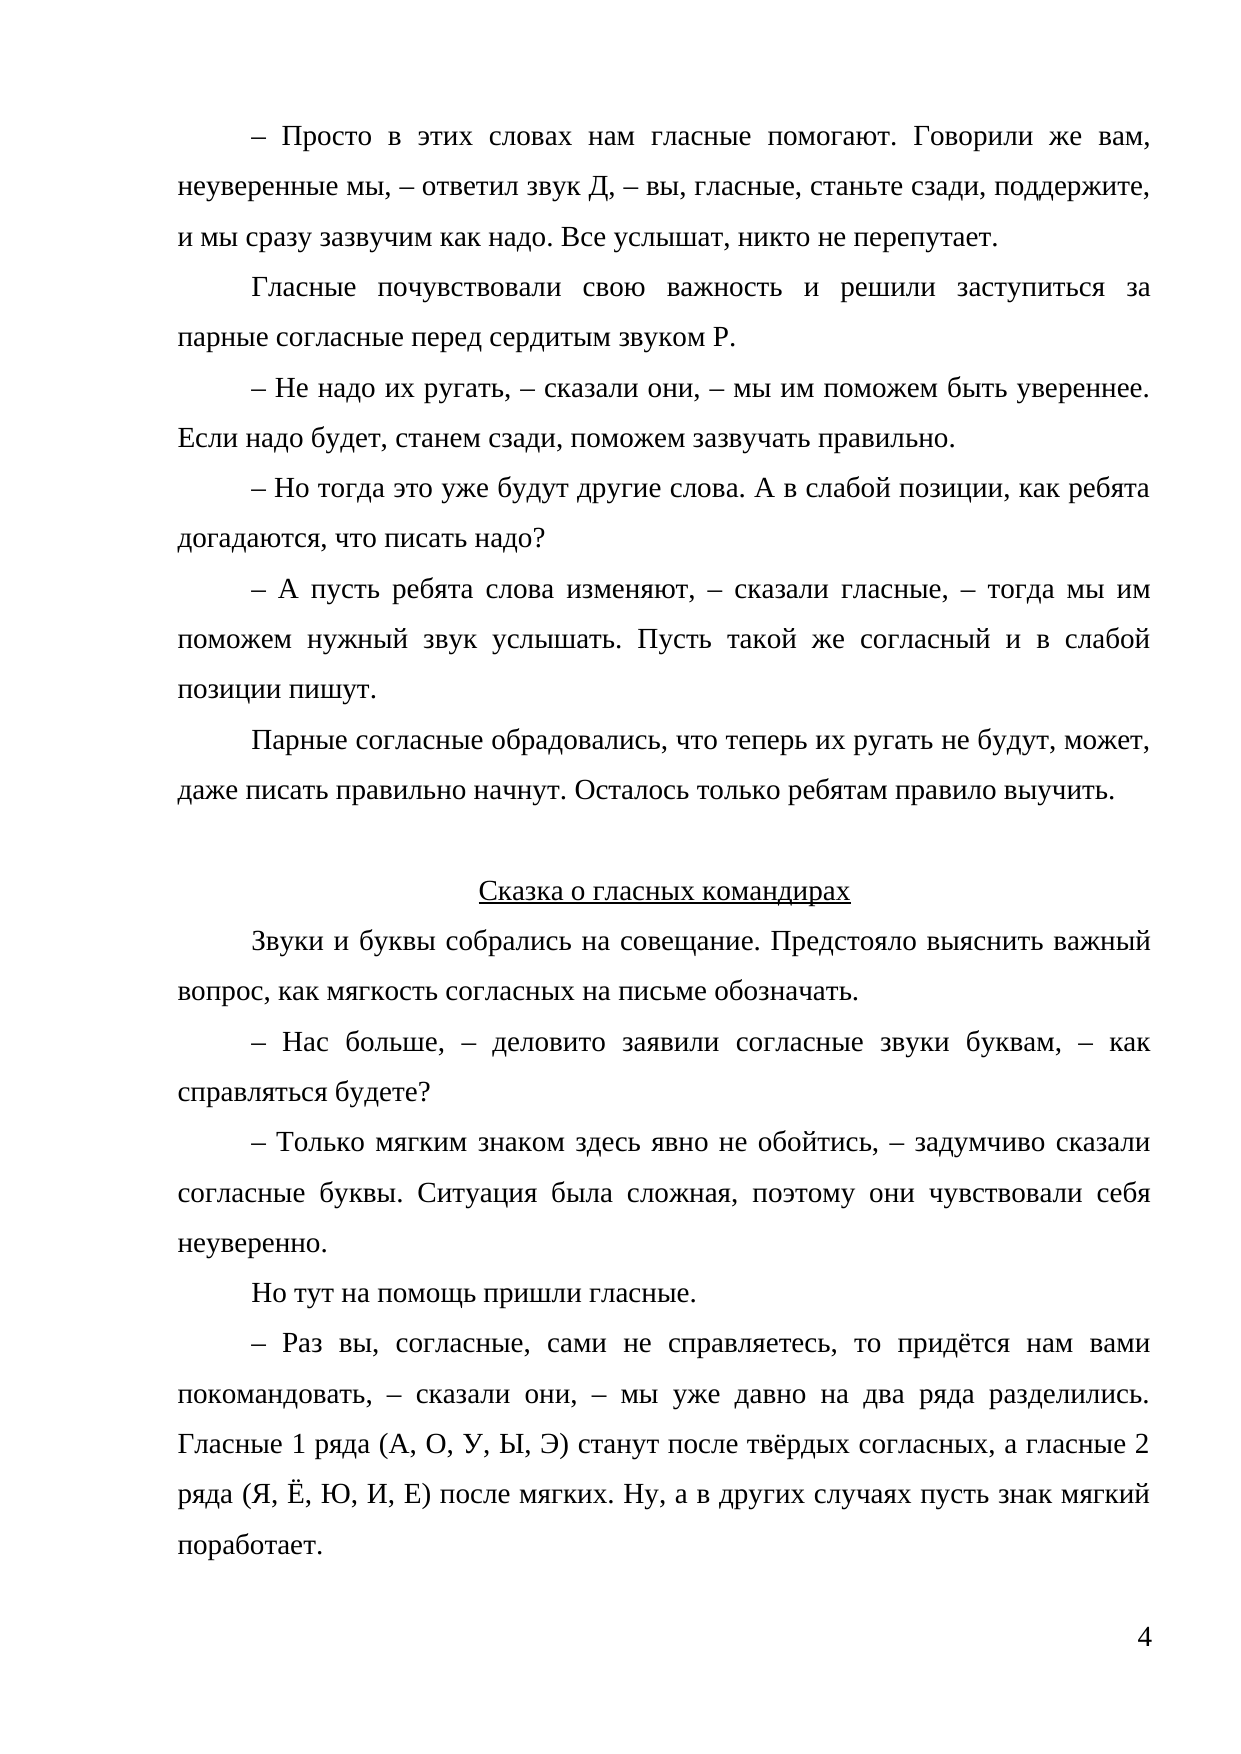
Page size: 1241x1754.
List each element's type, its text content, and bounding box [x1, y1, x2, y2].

text Но тут на помощь пришли гласные. [177, 1275, 1152, 1309]
text – Но тогда это уже будут другие слова. А в слабой позиции, как ребята догадаются, что писать надо? [177, 470, 1152, 554]
text – Просто в этих словах нам гласные помогают. Говорили же вам, неуверенные мы, – ответил звук Д, – вы, гласные, станьте сзади, поддержите, и мы сразу зазвучим как надо. Все услышат, никто не перепутает. [177, 118, 1152, 252]
text Парные согласные обрадовались, что теперь их ругать не будут, может, даже писать правильно начнут. Осталось только ребятам правило выучить. [177, 722, 1152, 806]
text – Не надо их ругать, – сказали они, – мы им поможем быть увереннее. Если надо будет, станем сзади, поможем зазвучать правильно. [177, 370, 1152, 453]
text Гласные почувствовали свою важность и решили заступиться за парные согласные перед сердитым звуком Р. [177, 269, 1152, 353]
text – Только мягким знаком здесь явно не обойтись, – задумчиво сказали согласные буквы. Ситуация была сложная, поэтому они чувствовали себя неуверенно. [177, 1124, 1152, 1258]
text – Раз вы, согласные, сами не справляетесь, то придётся нам вами покомандовать, – сказали они, – мы уже давно на два ряда разделились. Гласные 1 ряда (А, О, У, Ы, Э) станут после твёрдых согласных, а гласные 2 ряда (Я, Ё, Ю, И, Е) после мягких. Ну, а в других случаях пусть знак мягкий поработает. [177, 1326, 1152, 1560]
text – Нас больше, – деловито заявили согласные звуки буквам, – как справляться будете? [177, 1024, 1152, 1108]
text Звуки и буквы собрались на совещание. Предстояло выяснить важный вопрос, как мягкость согласных на письме обозначать. [177, 923, 1152, 1007]
text – А пусть ребята слова изменяют, – сказали гласные, – тогда мы им поможем нужный звук услышать. Пусть такой же согласный и в слабой позиции пишут. [177, 571, 1152, 705]
text Сказка о гласных командирах [177, 873, 1152, 906]
